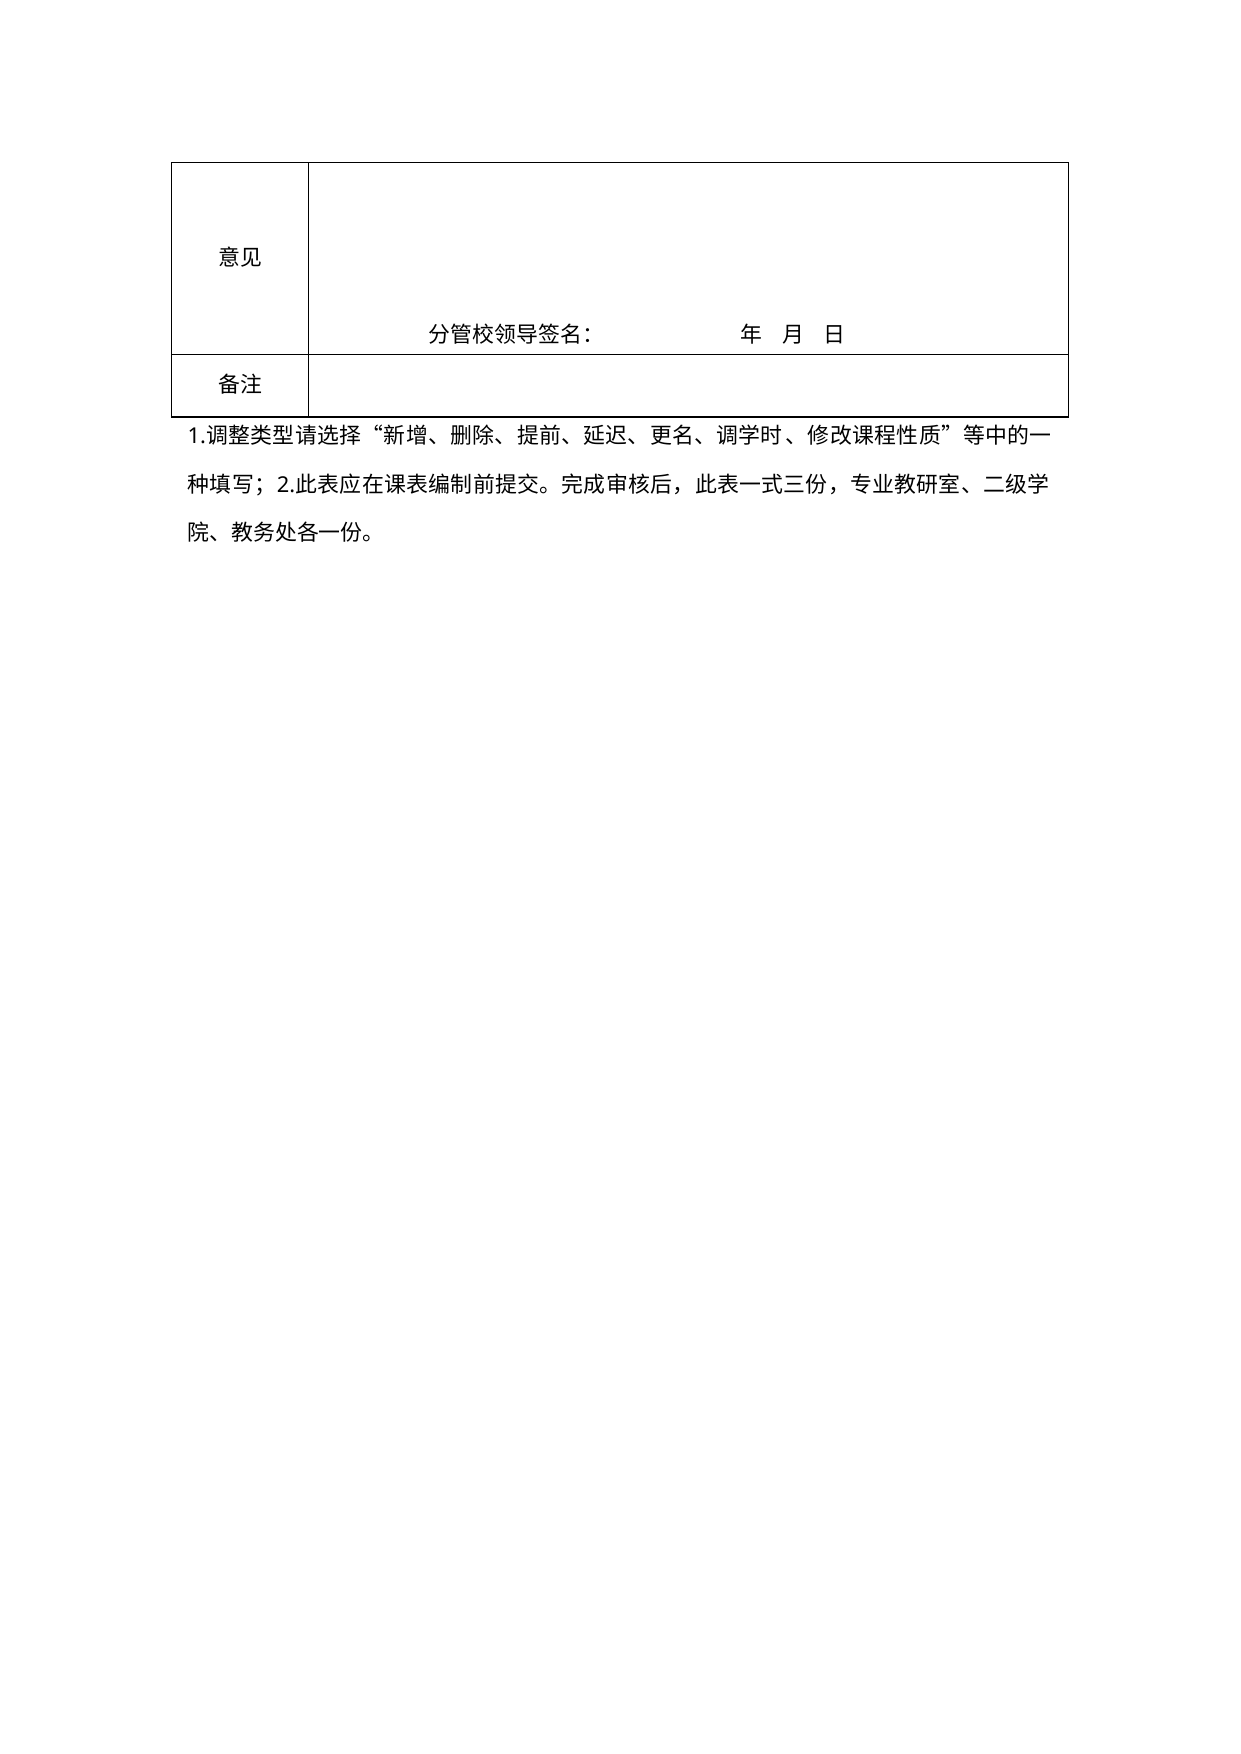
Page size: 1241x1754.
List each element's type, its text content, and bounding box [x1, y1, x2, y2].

table_cell 校领导 意见 [172, 163, 308, 353]
table_cell 分管校领导签名： 年 月 日 [309, 163, 1068, 353]
table_cell [309, 355, 1068, 416]
table_cell 备注 [172, 355, 308, 416]
text 1.调整类型请选择“新增、删除、提前、延迟、更名、调学时、修改课程性质”等中的一种填写；2.此表应在课表编制前提交。完成审核后，此表一式三份，专业教研室、二级学院、教务处各一份。 [187, 418, 1053, 547]
